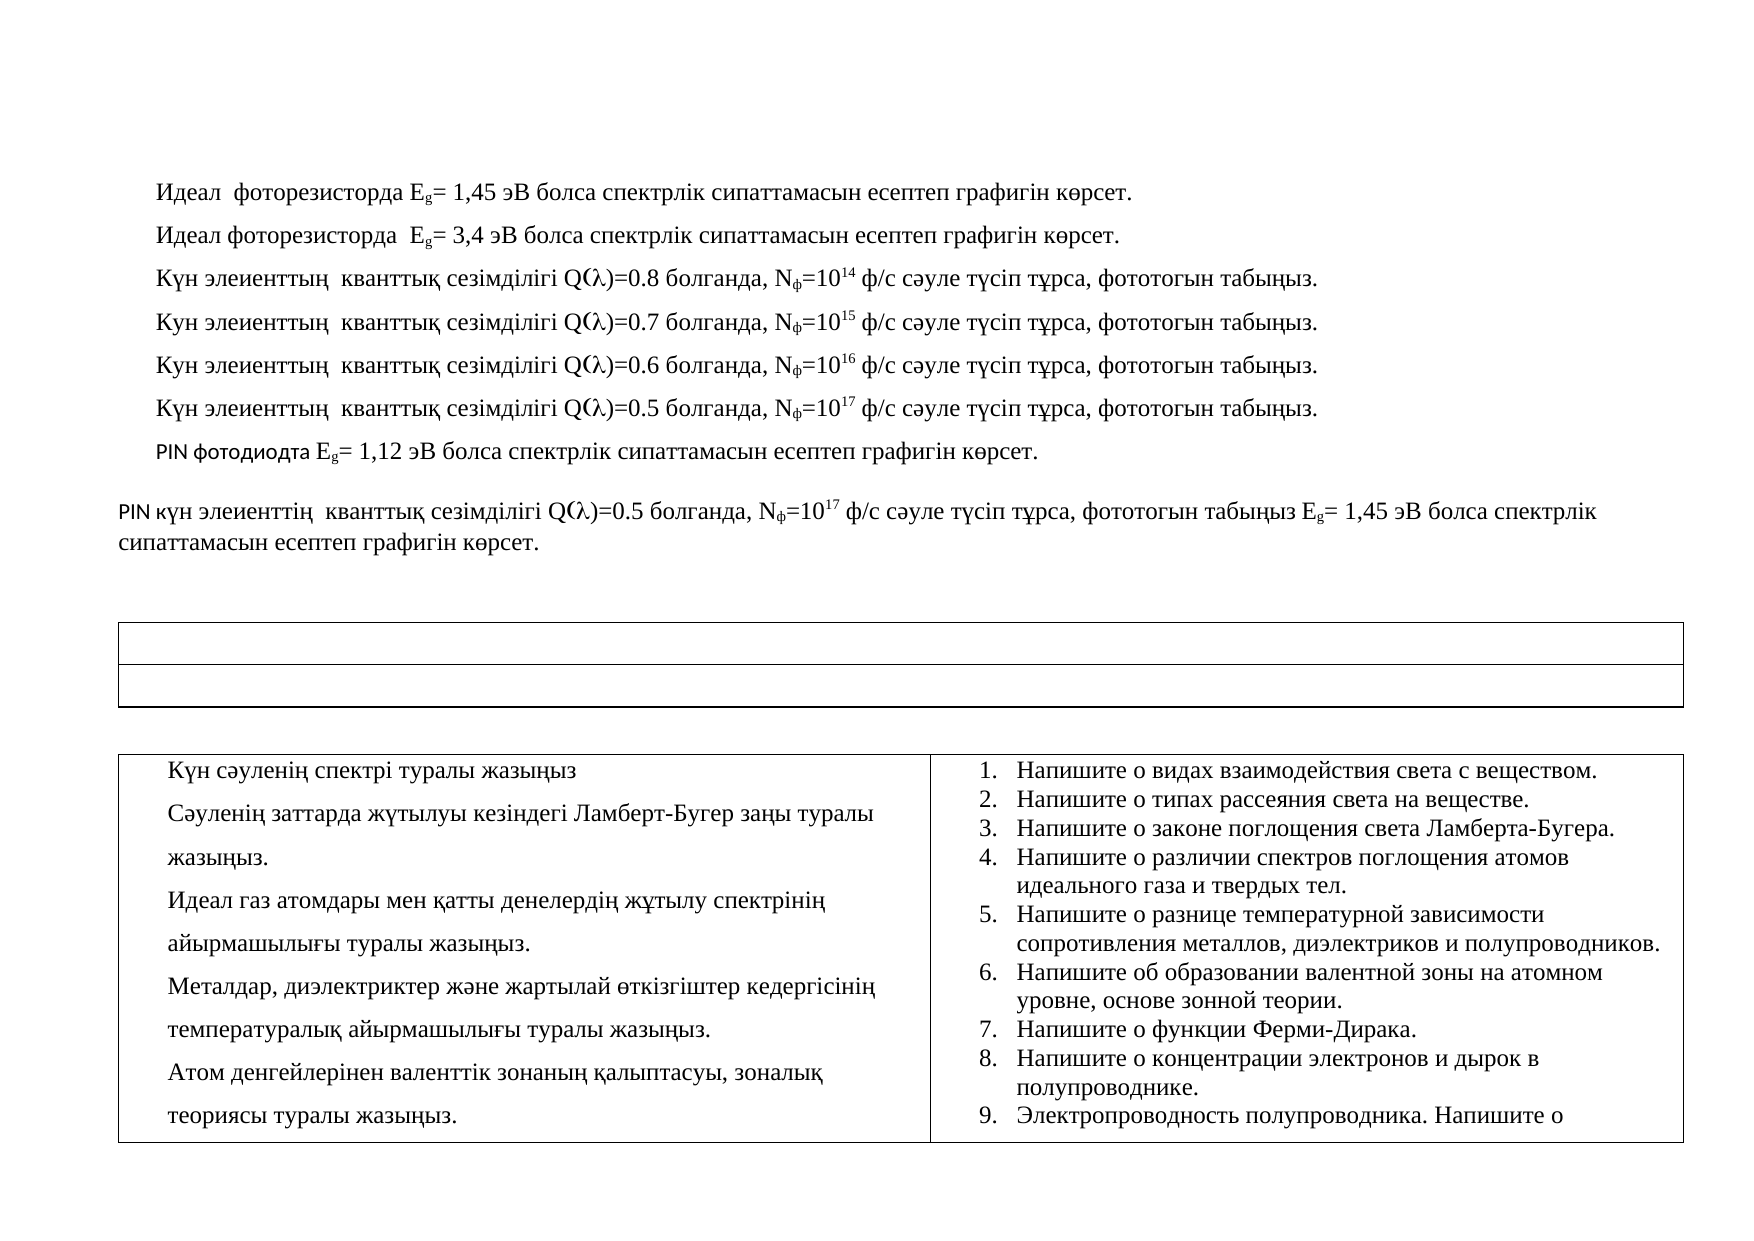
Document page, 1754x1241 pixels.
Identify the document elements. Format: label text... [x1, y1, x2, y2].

text Идеал фоторезисторда Eg= 1,45 эВ болса спектрлік сипаттамасын есептеп графигін көрсет. [156, 177, 1636, 206]
text Идеал фоторезисторда Eg= 3,4 эВ болса спектрлік сипаттамасын есептеп графигін көрсет. [156, 220, 1636, 249]
table_cell [119, 665, 1683, 706]
text Кун элеиенттың кванттық сезімділігі Q(l)=0.7 болганда, Nф=1015 ф/с сәуле түсіп тұрса, фототогын табыңыз. [156, 307, 1636, 335]
text PIN күн элеиенттің кванттық сезімділігі Q(l)=0.5 болганда, Nф=1017 ф/с сәуле түсіп тұрса, фототогын табыңыз Eg= 1,45 эВ болса спектрлік сипаттамасын есептеп графигін көрсет. [118, 496, 1636, 556]
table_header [119, 755, 930, 1142]
text Кун элеиенттың кванттық сезімділігі Q(l)=0.6 болганда, Nф=1016 ф/с сәуле түсіп тұрса, фототогын табыңыз. [156, 350, 1636, 378]
text PIN фотодиодта Eg= 1,12 эВ болса спектрлік сипаттамасын есептеп графигін көрсет. [156, 436, 1636, 465]
text Күн элеиенттың кванттық сезімділігі Q(l)=0.8 болганда, Nф=1014 ф/с сәуле түсіп тұрса, фототогын табыңыз. [156, 263, 1636, 292]
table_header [931, 755, 1683, 1142]
text Күн элеиенттың кванттық сезімділігі Q(l)=0.5 болганда, Nф=1017 ф/с сәуле түсіп тұрса, фототогын табыңыз. [156, 393, 1636, 422]
table_header [119, 623, 1683, 664]
